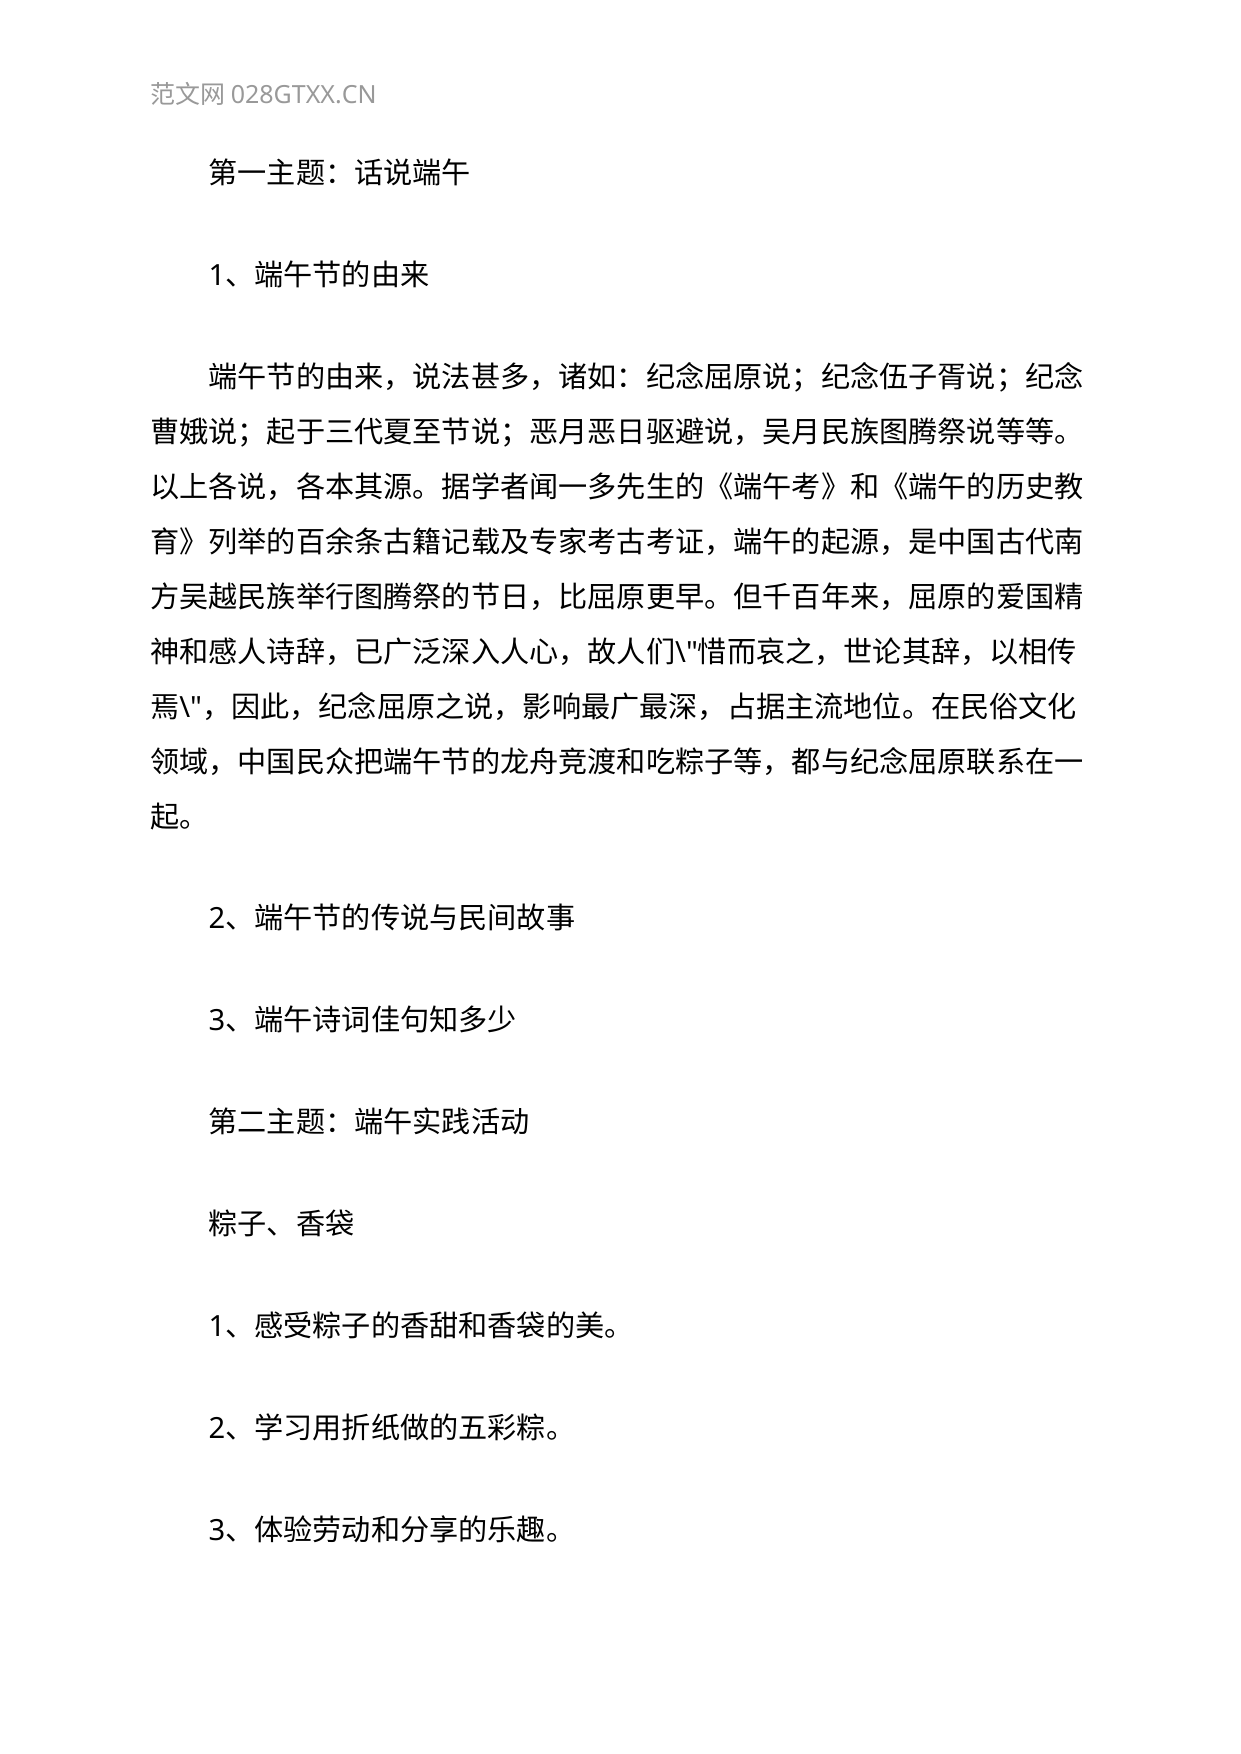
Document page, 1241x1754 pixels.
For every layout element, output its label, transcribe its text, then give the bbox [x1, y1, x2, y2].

text 2、学习用折纸做的五彩粽。 [150, 1404, 1090, 1447]
text 第二主题：端午实践活动 [150, 1099, 1090, 1141]
text 1、端午节的由来 [150, 252, 1090, 294]
text 端午节的由来，说法甚多，诸如：纪念屈原说；纪念伍子胥说；纪念曹娥说；起于三代夏至节说；恶月恶日驱避说，吴月民族图腾祭说等等。以上各说，各本其源。据学者闻一多先生的《端午考》和《端午的历史教育》列举的百余条古籍记载及专家考古考证，端午的起源，是中国古代南方吴越民族举行图腾祭的节日，比屈原更早。但千百年来，屈原的爱国精神和感人诗辞，已广泛深入人心，故人们\"惜而哀之，世论其辞，以相传焉\"，因此，纪念屈原之说，影响最广最深，占据主流地位。在民俗文化领域，中国民众把端午节的龙舟竞渡和吃粽子等，都与纪念屈原联系在一起。 [150, 354, 1090, 835]
text 1、感受粽子的香甜和香袋的美。 [150, 1302, 1090, 1345]
text 3、端午诗词佳句知多少 [150, 997, 1090, 1039]
text 2、端午节的传说与民间故事 [150, 895, 1090, 937]
text 第一主题：话说端午 [150, 150, 1090, 192]
text 粽子、香袋 [150, 1201, 1090, 1243]
text 3、体验劳动和分享的乐趣。 [150, 1506, 1090, 1549]
